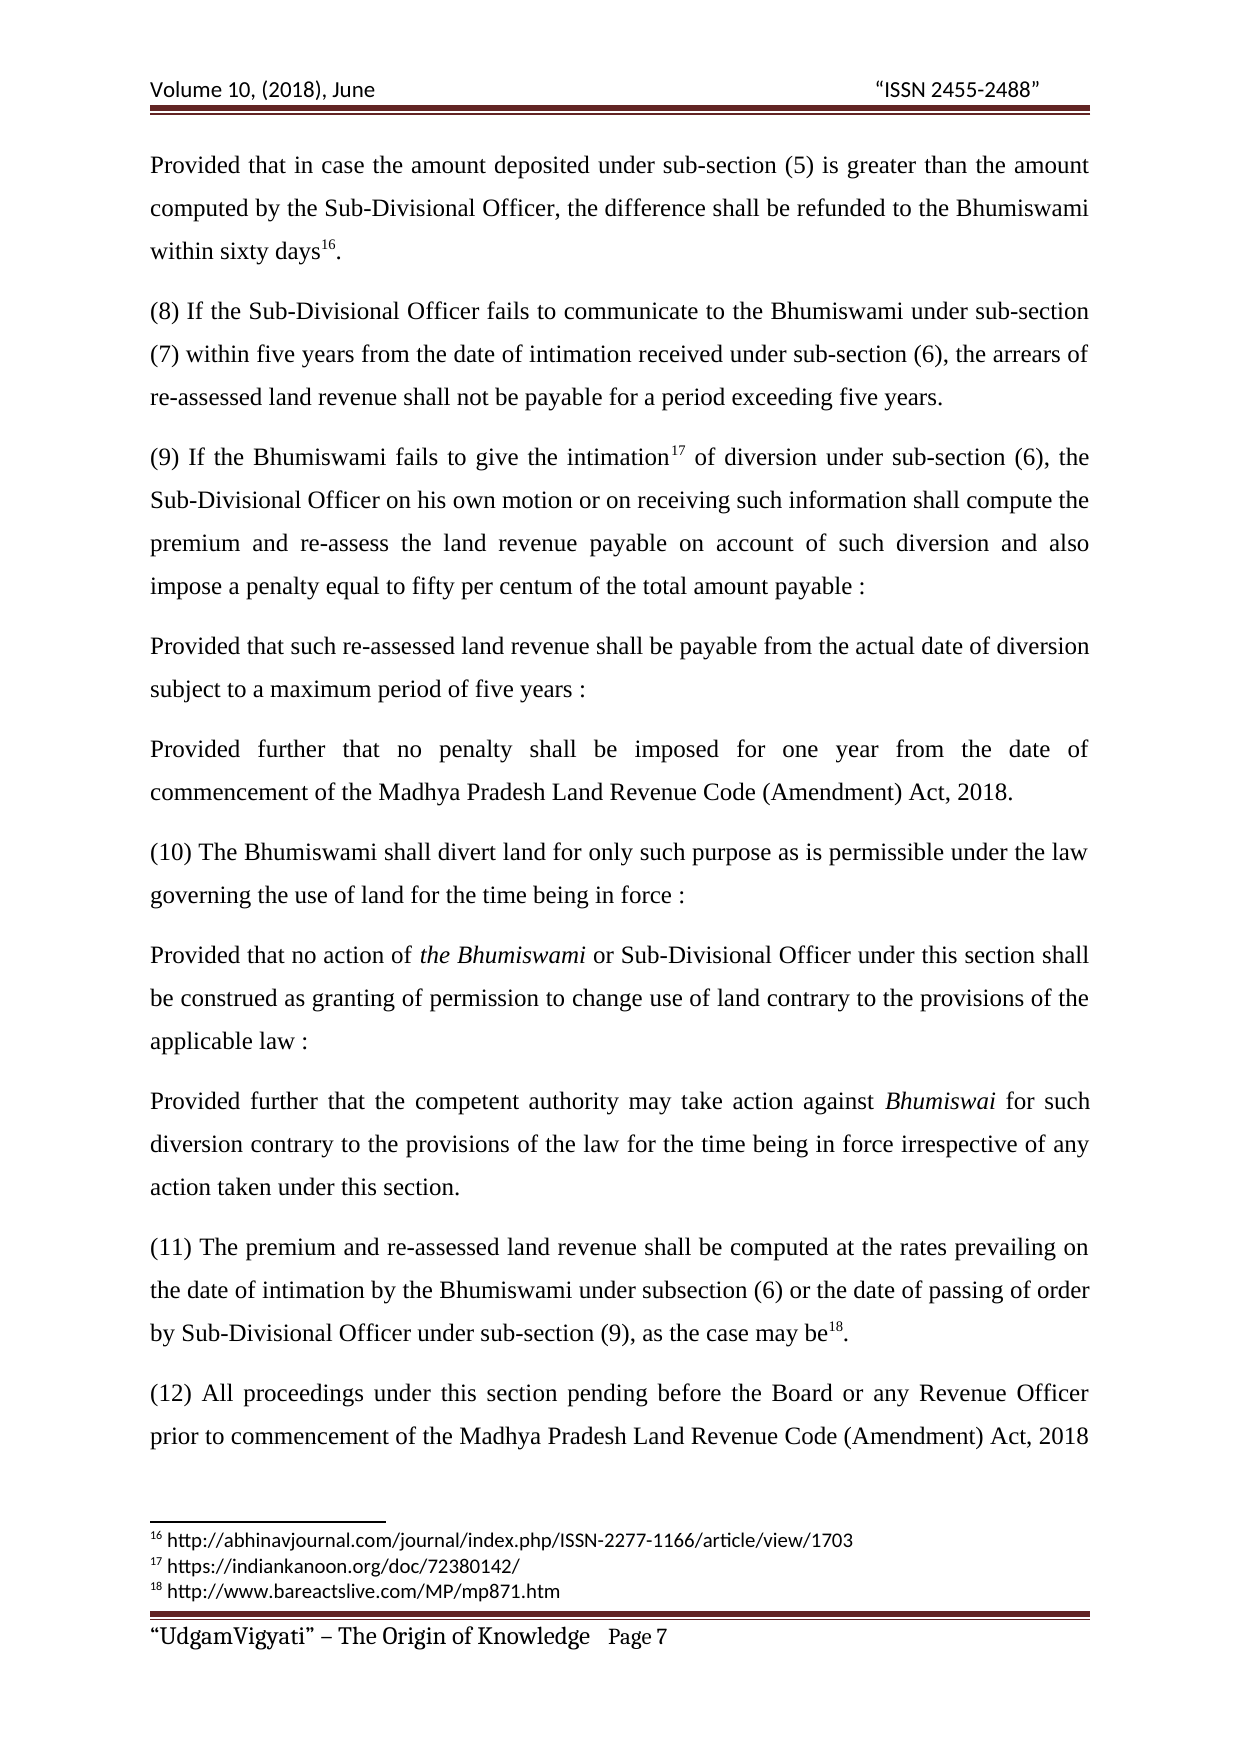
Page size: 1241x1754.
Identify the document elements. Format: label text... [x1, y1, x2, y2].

text Provided further that no penalty shall be imposed for one year from the date of commencement of the Madhya Pradesh Land Revenue Code (Amendment) Act, 2018. [150, 734, 1090, 806]
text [150, 1378, 1090, 1450]
text Provided that in case the amount deposited under sub-section (5) is greater than the amount computed by the Sub-Divisional Officer, the difference shall be refunded to the Bhumiswami within sixty days. [150, 150, 1090, 265]
text Provided further that the competent authority may take action against Bhumiswai for such diversion contrary to the provisions of the law for the time being in force irrespective of any action taken under this section. [150, 1086, 1090, 1201]
text (9) If the Bhumiswami fails to give the intimation of diversion under sub-section (6), the Sub-Divisional Officer on his own motion or on receiving such information shall compute the premium and re-assess the land revenue payable on account of such diversion and also impose a penalty equal to fifty per centum of the total amount payable : [150, 442, 1090, 600]
text (8) If the Sub-Divisional Officer fails to communicate to the Bhumiswami under sub-section (7) within five years from the date of intimation received under sub-section (6), the arrears of re-assessed land revenue shall not be payable for a period exceeding five years. [150, 296, 1090, 411]
text (10) The Bhumiswami shall divert land for only such purpose as is permissible under the law governing the use of land for the time being in force : [150, 837, 1090, 909]
text Provided that such re-assessed land revenue shall be payable from the actual date of diversion subject to a maximum period of five years : [150, 631, 1090, 703]
text (11) The premium and re-assessed land revenue shall be computed at the rates prevailing on the date of intimation by the Bhumiswami under subsection (6) or the date of passing of order by Sub-Divisional Officer under sub-section (9), as the case may be. [150, 1232, 1090, 1347]
text Provided that no action of the Bhumiswami or Sub-Divisional Officer under this section shall be construed as granting of permission to change use of land contrary to the provisions of the applicable law : [150, 940, 1090, 1055]
